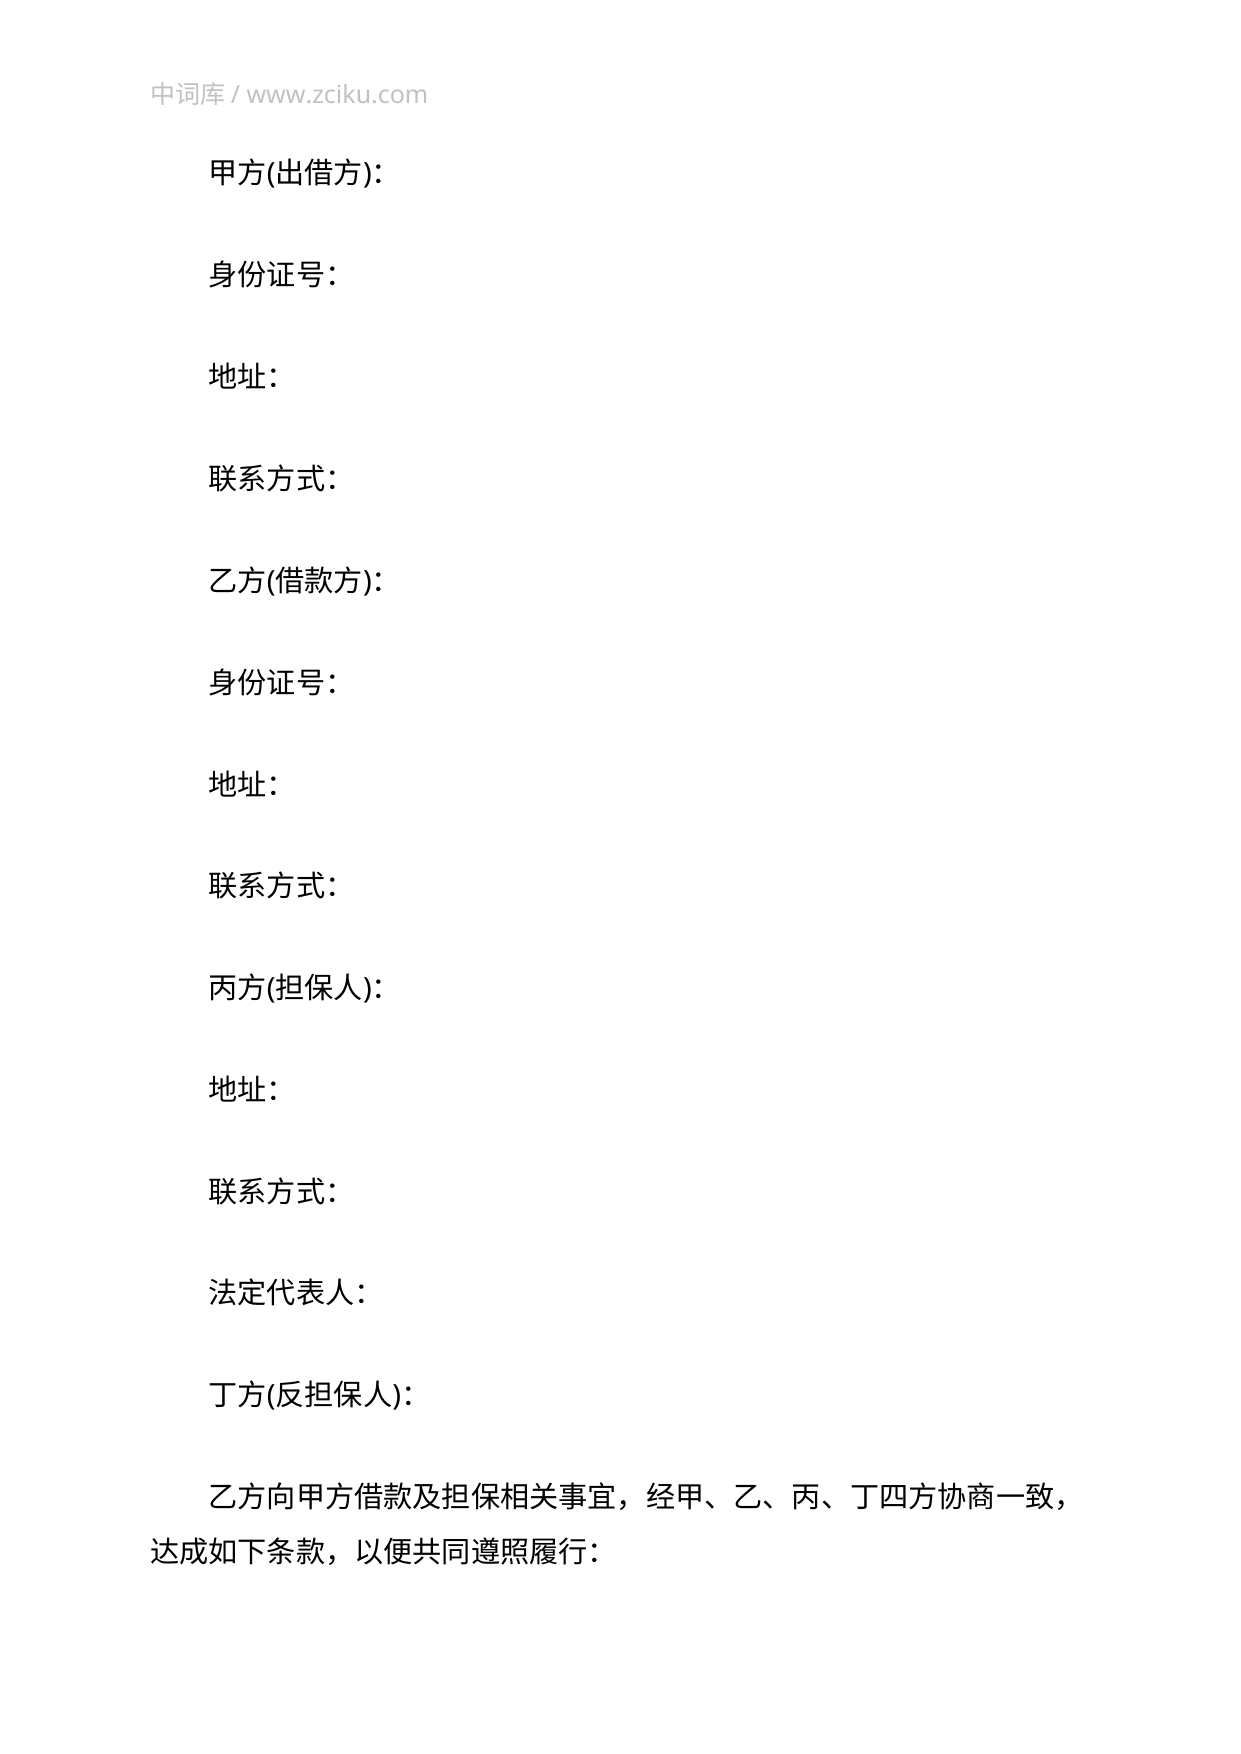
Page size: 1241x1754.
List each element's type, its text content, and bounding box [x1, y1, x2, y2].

text 身份证号： [150, 252, 1090, 294]
text 丁方(反担保人)： [150, 1372, 1090, 1414]
text 丙方(担保人)： [150, 964, 1090, 1007]
text 法定代表人： [150, 1270, 1090, 1312]
text 联系方式： [150, 863, 1090, 905]
text 地址： [150, 761, 1090, 803]
text 身份证号： [150, 659, 1090, 702]
text 地址： [150, 1067, 1090, 1109]
text 地址： [150, 354, 1090, 396]
text 乙方(借款方)： [150, 557, 1090, 600]
text 联系方式： [150, 456, 1090, 498]
text 联系方式： [150, 1168, 1090, 1211]
text 乙方向甲方借款及担保相关事宜，经甲、乙、丙、丁四方协商一致，达成如下条款，以便共同遵照履行： [150, 1474, 1090, 1571]
text 甲方(出借方)： [150, 150, 1090, 192]
